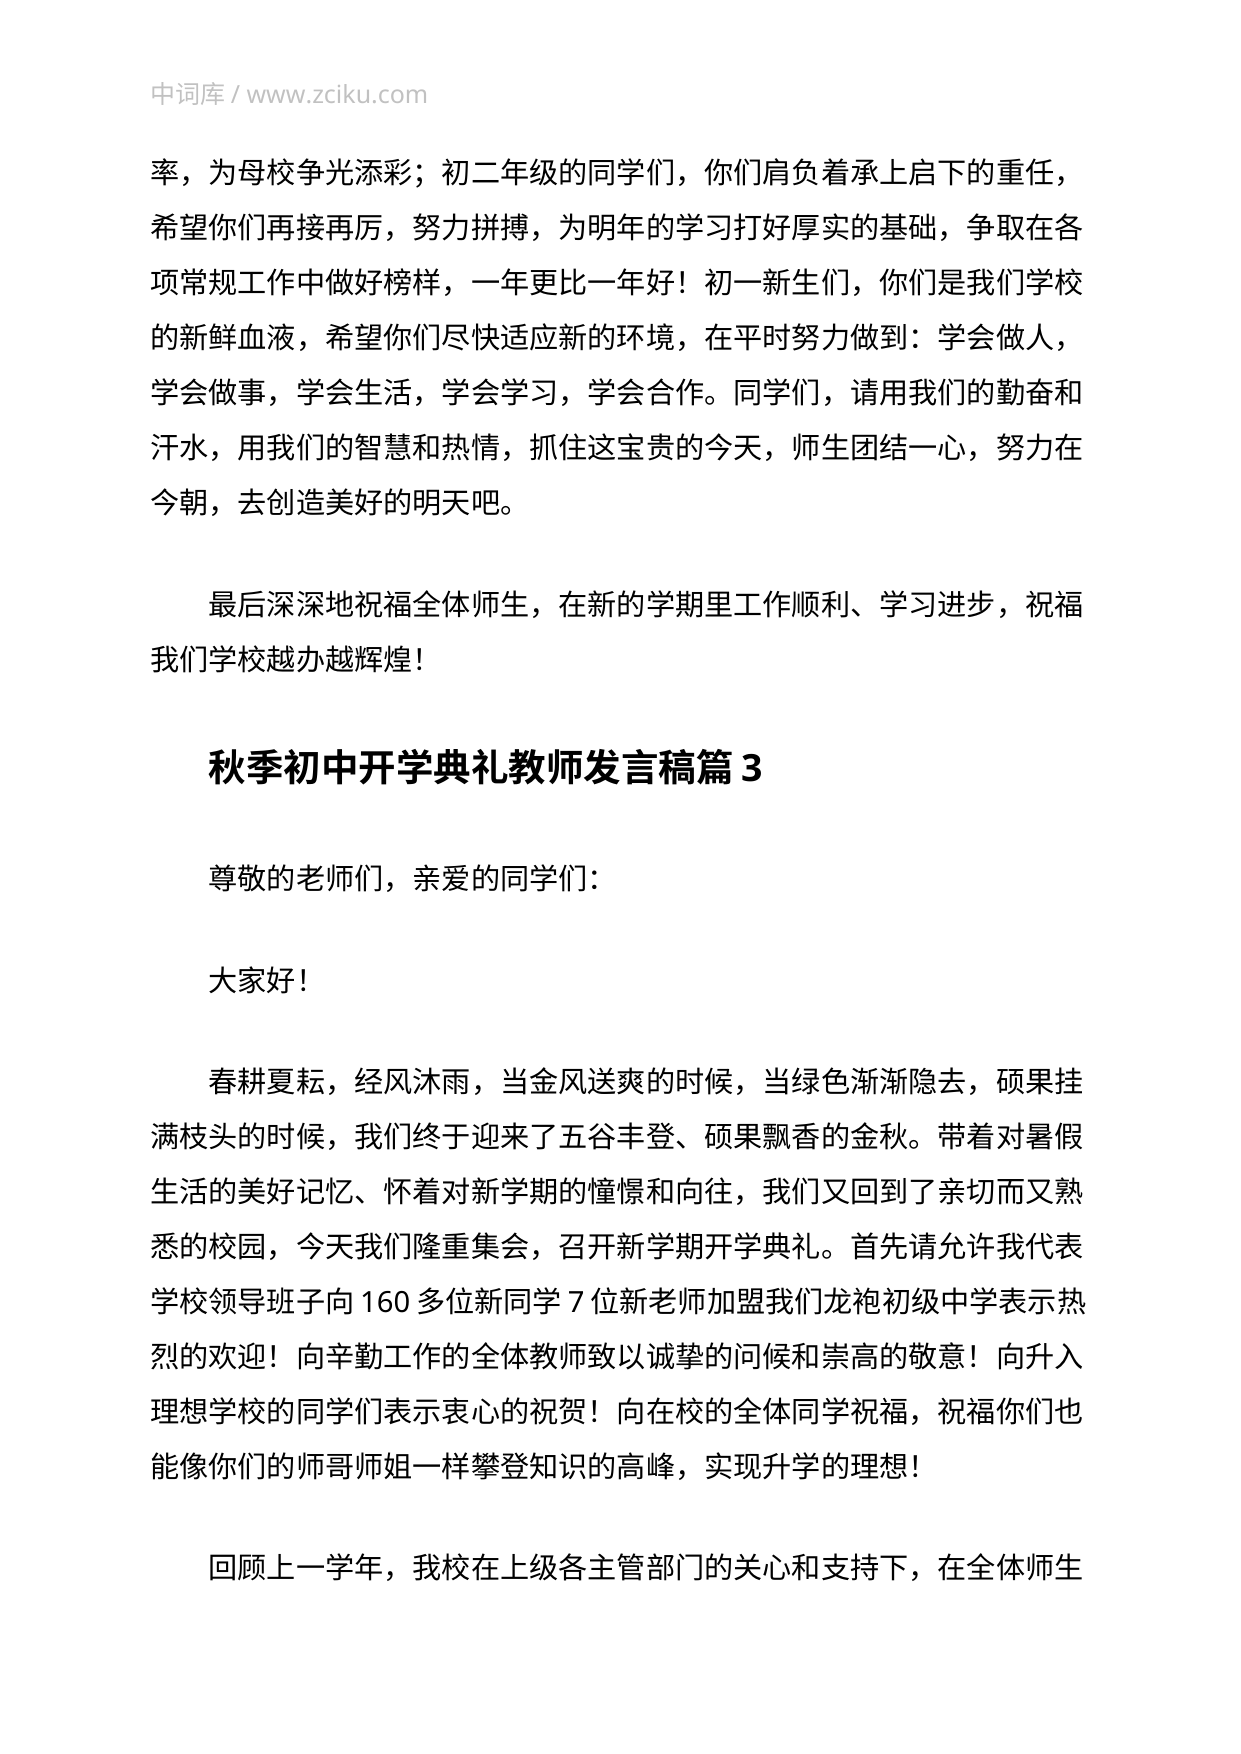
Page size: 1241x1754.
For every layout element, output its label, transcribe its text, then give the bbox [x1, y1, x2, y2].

text 大家好！ [150, 957, 1090, 999]
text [150, 150, 1090, 522]
text 春耕夏耘，经风沐雨，当金风送爽的时候，当绿色渐渐隐去，硕果挂满枝头的时候，我们终于迎来了五谷丰登、硕果飘香的金秋。带着对暑假生活的美好记忆、怀着对新学期的憧憬和向往，我们又回到了亲切而又熟悉的校园，今天我们隆重集会，召开新学期开学典礼。首先请允许我代表学校领导班子向160多位新同学7位新老师加盟我们龙袍初级中学表示热烈的欢迎！向辛勤工作的全体教师致以诚挚的问候和崇高的敬意！向升入理想学校的同学们表示衷心的祝贺！向在校的全体同学祝福，祝福你们也能像你们的师哥师姐一样攀登知识的高峰，实现升学的理想！ [150, 1059, 1090, 1486]
text 秋季初中开学典礼教师发言稿篇3 [150, 738, 1090, 792]
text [150, 1545, 1090, 1587]
text 最后深深地祝福全体师生，在新的学期里工作顺利、学习进步，祝福我们学校越办越辉煌！ [150, 581, 1090, 678]
text 尊敬的老师们，亲爱的同学们： [150, 855, 1090, 898]
